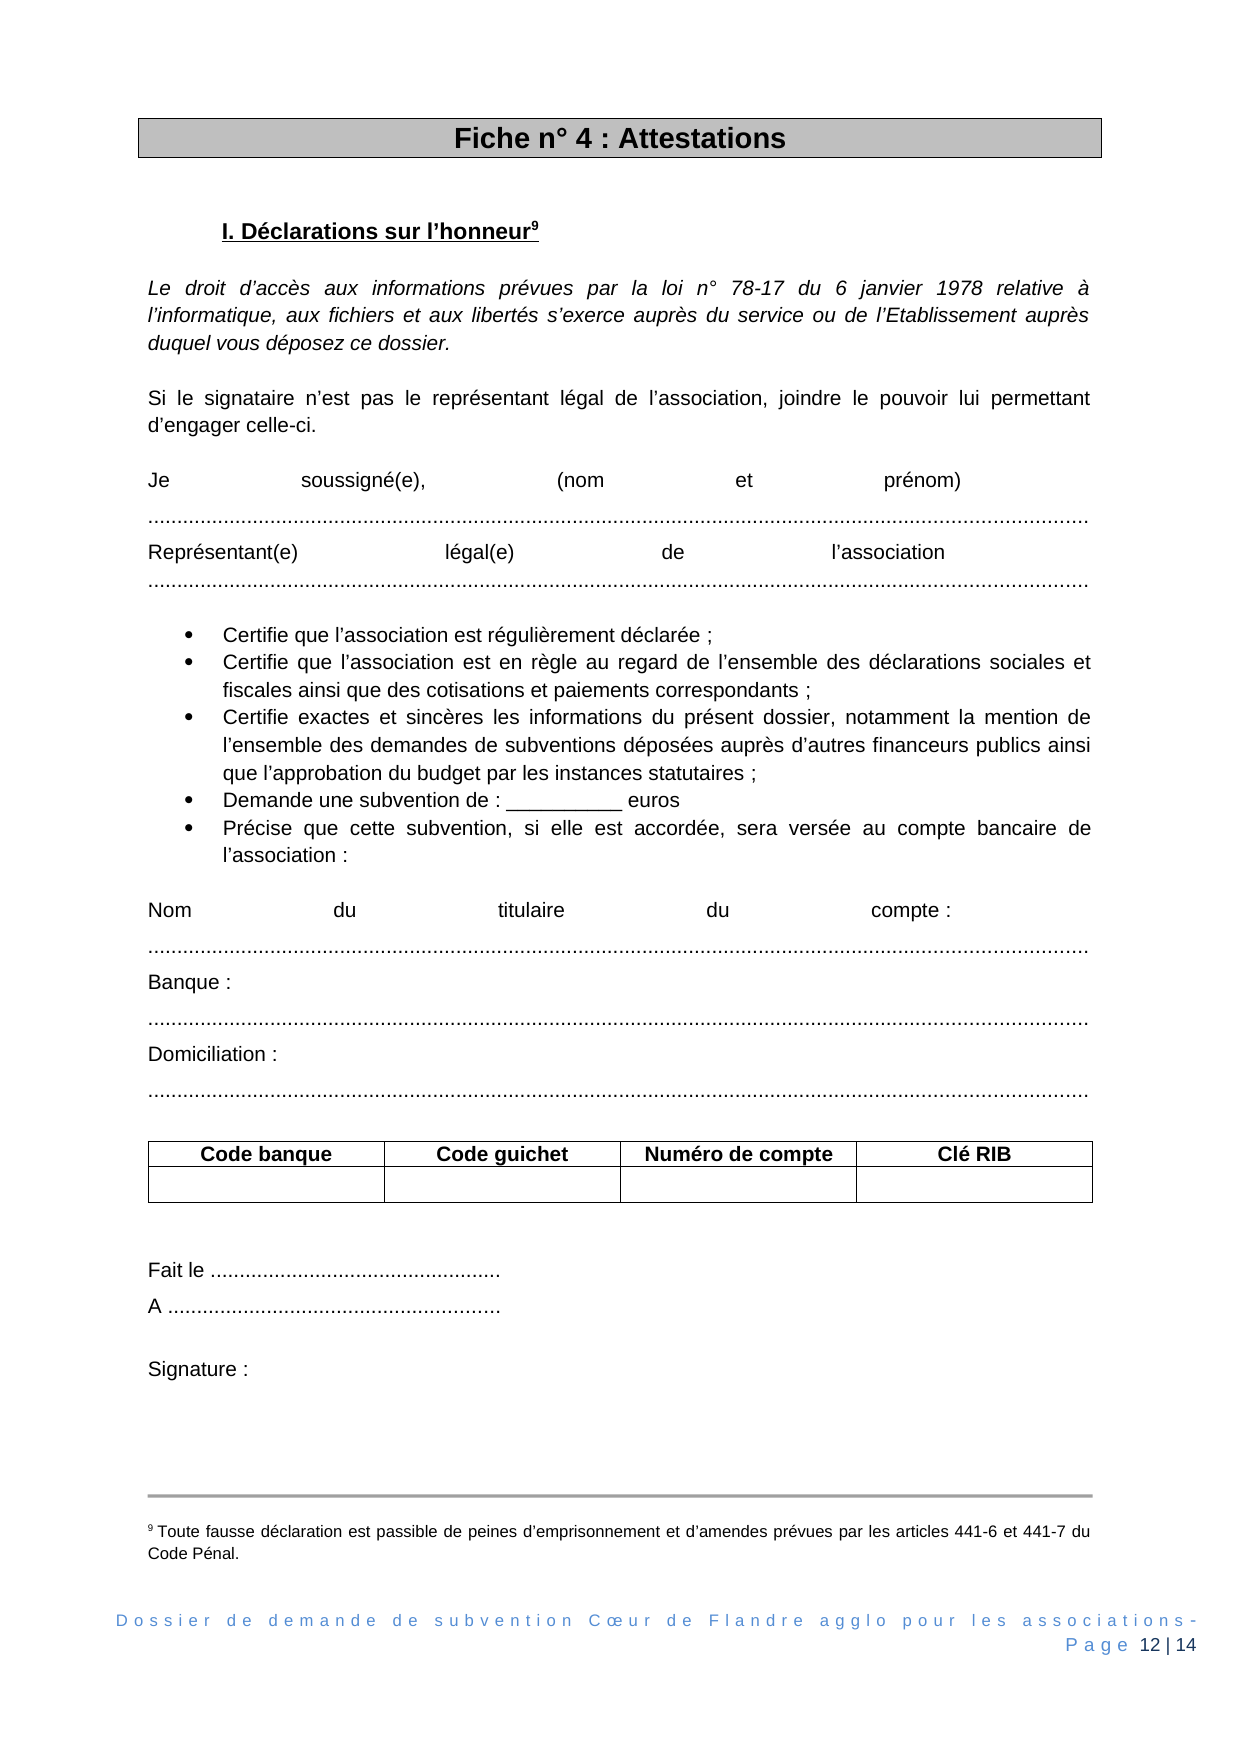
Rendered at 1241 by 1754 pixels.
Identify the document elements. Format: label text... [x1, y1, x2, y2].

table_header Code banque [149, 1142, 384, 1166]
text I. Déclarations sur l’honneur9 [148, 218, 1092, 244]
text Signature : [148, 1357, 1092, 1381]
table_header Numéro de compte [621, 1142, 856, 1166]
text Si le signataire n’est pas le représentant légal de l’association, joindre le pouvoir lui permettant d’engager celle-ci. [148, 386, 1092, 437]
text Fait le [148, 1258, 1092, 1282]
list Demande une subvention de : __________ euros [185, 788, 1092, 812]
table_cell [385, 1167, 620, 1202]
text Fiche n° 4 : Attestations [139, 119, 1101, 157]
table_cell [857, 1167, 1092, 1202]
list Précise que cette subvention, si elle est accordée, sera versée au compte bancaire de l’association : [185, 815, 1092, 867]
text Le droit d’accès aux informations prévues par la loi n° 78-17 du 6 janvier 1978 relative à l’informatique, aux fichiers et aux libertés s’exerce auprès du service ou de l’Etablissement auprès duquel vous déposez ce dossier. [148, 276, 1092, 354]
list Certifie exactes et sincères les informations du présent dossier, notamment la mention de l’ensemble des demandes de subventions déposées auprès d’autres financeurs publics ainsi que l’approbation du budget par les instances statutaires ; [185, 705, 1092, 784]
list Certifie que l’association est régulièrement déclarée ; [185, 622, 1092, 647]
table_header Clé RIB [857, 1142, 1092, 1166]
table_cell [149, 1167, 384, 1202]
text Domiciliation : [148, 1042, 1092, 1102]
text Représentant(e) légal(e) de l’association [148, 540, 1092, 591]
table_header Code guichet [385, 1142, 620, 1166]
list Certifie que l’association est en règle au regard de l’ensemble des déclarations sociales et fiscales ainsi que des cotisations et paiements correspondants ; [185, 650, 1092, 702]
text Je soussigné(e), (nom et prénom) [148, 468, 1092, 528]
text A [148, 1293, 1092, 1317]
text Banque : [148, 970, 1092, 1030]
text 9 Toute fausse déclaration est passible de peines d’emprisonnement et d’amendes prévues par les articles 441-6 et 441-7 du Code Pénal. [148, 1522, 1092, 1563]
table_cell [621, 1167, 856, 1202]
text Nom du titulaire du compte : [148, 898, 1092, 958]
